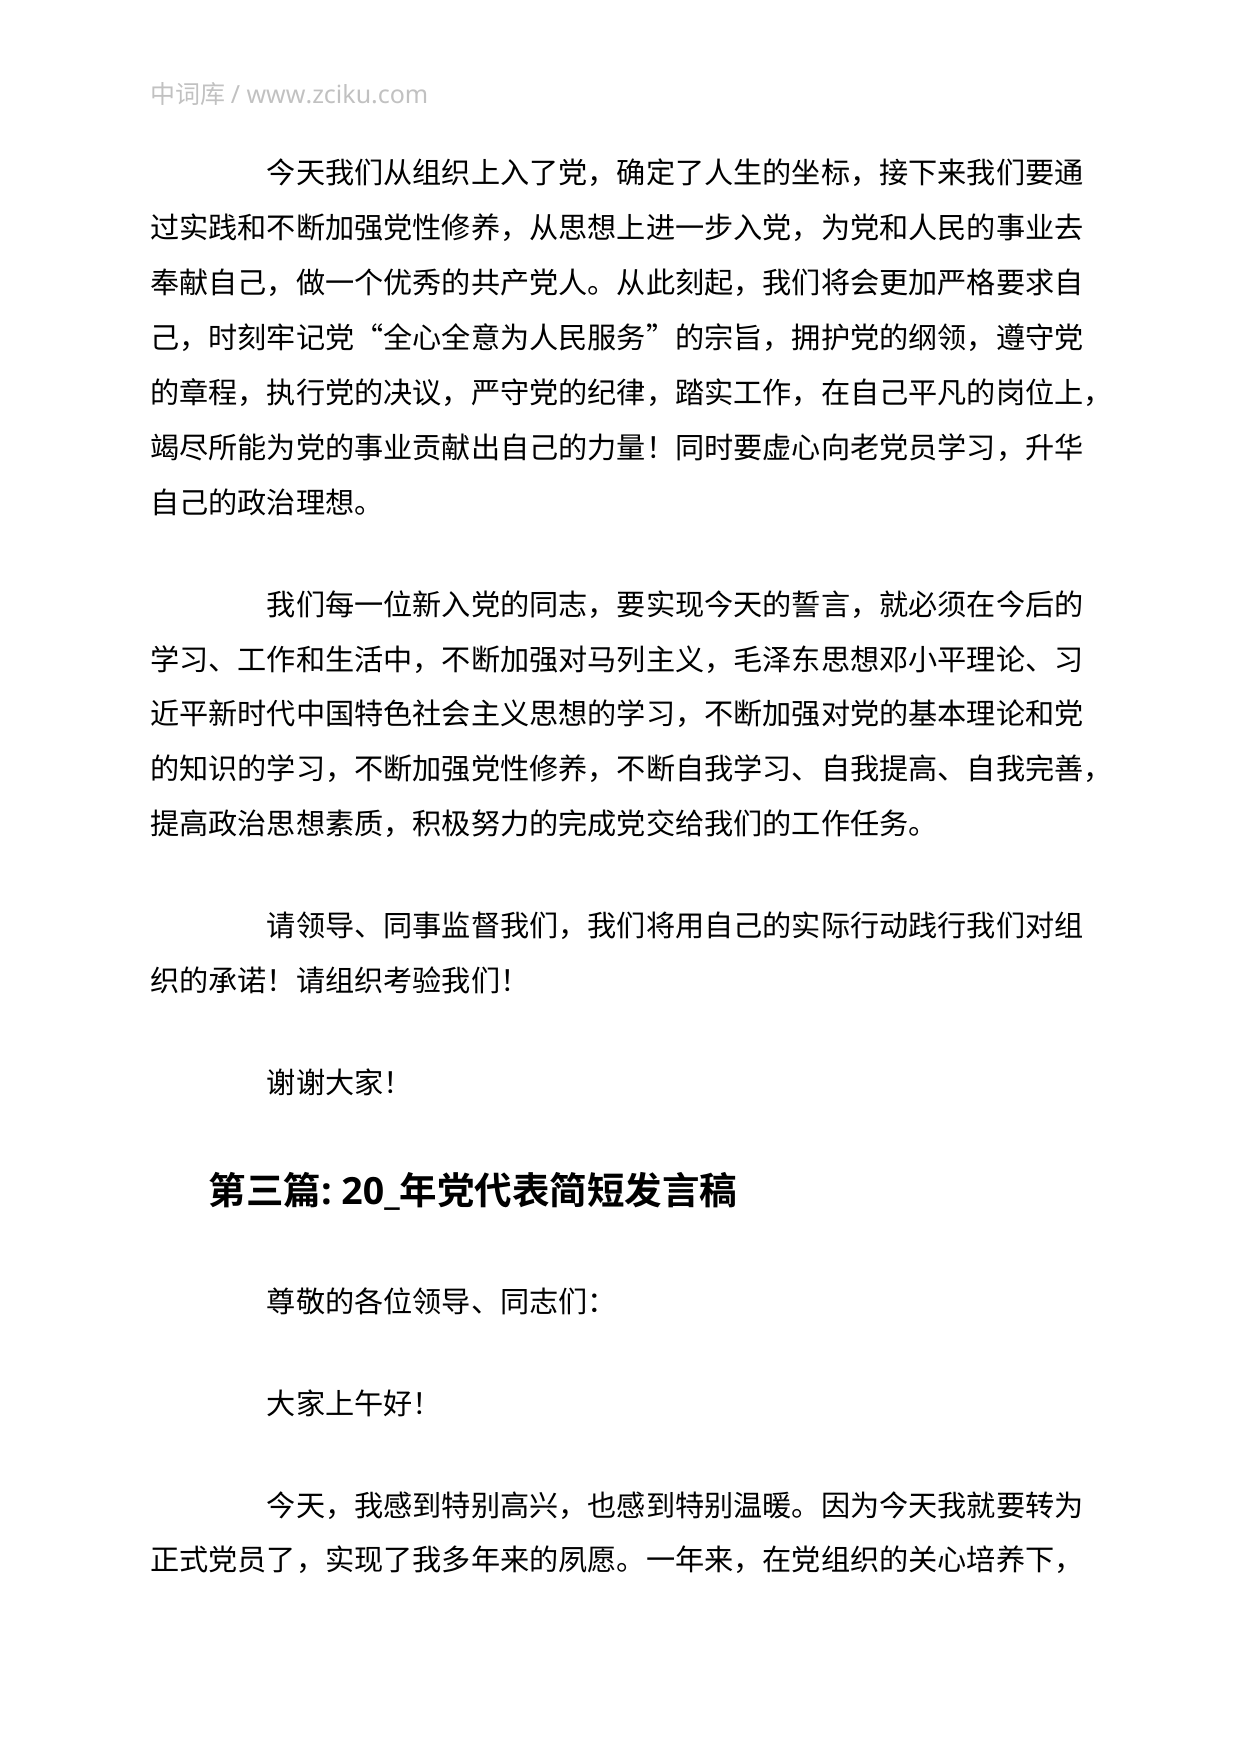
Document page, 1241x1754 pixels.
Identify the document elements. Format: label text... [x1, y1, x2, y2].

text 尊敬的各位领导、同志们： [150, 1278, 1090, 1321]
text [150, 1482, 1090, 1579]
text 大家上午好！ [150, 1380, 1090, 1423]
text 第三篇: 20_年党代表简短发言稿 [150, 1161, 1090, 1215]
text 请领导、同事监督我们，我们将用自己的实际行动践行我们对组织的承诺！请组织考验我们！ [150, 902, 1090, 1000]
text 谢谢大家！ [150, 1059, 1090, 1101]
text 今天我们从组织上入了党，确定了人生的坐标，接下来我们要通过实践和不断加强党性修养，从思想上进一步入党，为党和人民的事业去奉献自己，做一个优秀的共产党人。从此刻起，我们将会更加严格要求自己，时刻牢记党“全心全意为人民服务”的宗旨，拥护党的纲领，遵守党的章程，执行党的决议，严守党的纪律，踏实工作，在自己平凡的岗位上，竭尽所能为党的事业贡献出自己的力量！同时要虚心向老党员学习，升华自己的政治理想。 [150, 150, 1090, 522]
text 我们每一位新入党的同志，要实现今天的誓言，就必须在今后的学习、工作和生活中，不断加强对马列主义，毛泽东思想邓小平理论、习近平新时代中国特色社会主义思想的学习，不断加强对党的基本理论和党的知识的学习，不断加强党性修养，不断自我学习、自我提高、自我完善，提高政治思想素质，积极努力的完成党交给我们的工作任务。 [150, 581, 1090, 843]
